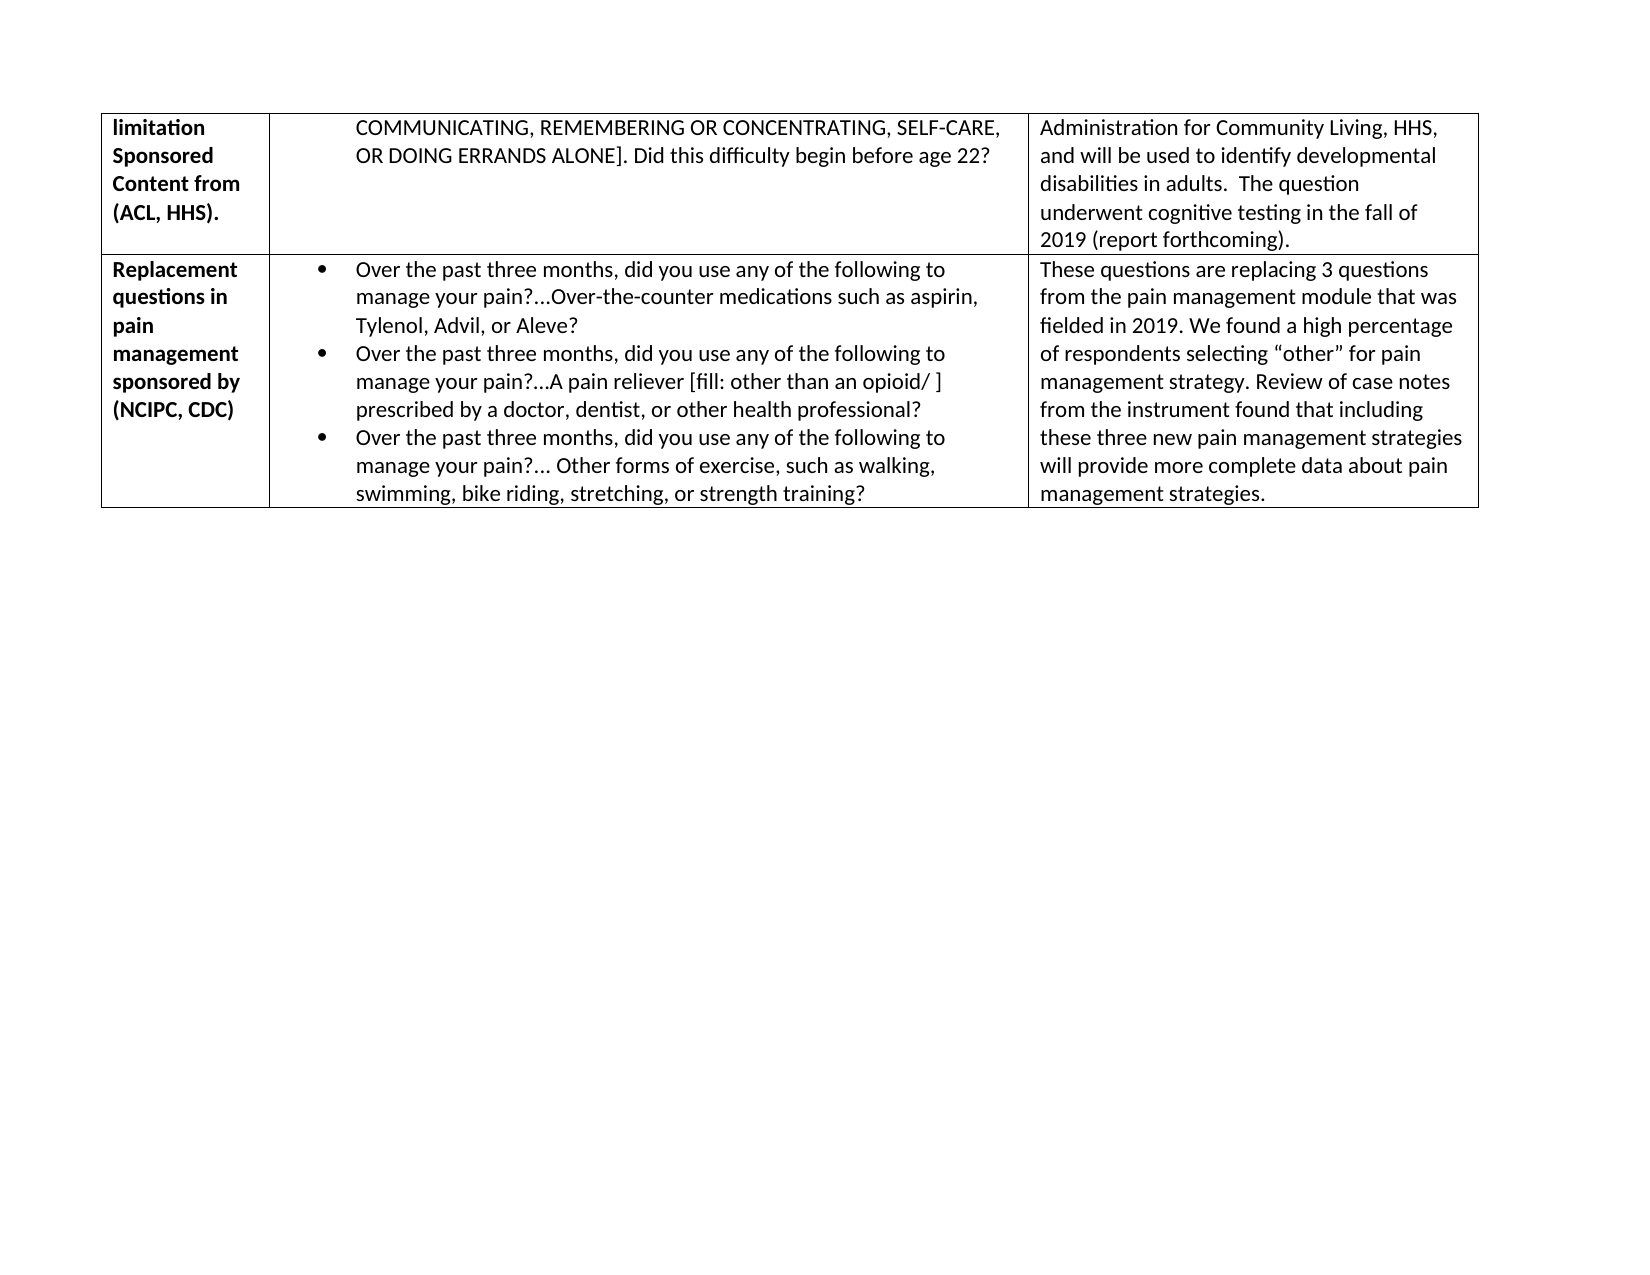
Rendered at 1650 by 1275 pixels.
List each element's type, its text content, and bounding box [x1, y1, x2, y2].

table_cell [270, 114, 1028, 254]
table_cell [102, 114, 269, 254]
table_cell Replacement questions in pain management sponsored by (NCIPC, CDC) [102, 255, 269, 507]
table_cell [1029, 114, 1478, 254]
table_cell These questions are replacing 3 questions from the pain management module that was fielded in 2019. We found a high percentage of respondents selecting “other” for pain management strategy. Review of case notes from the instrument found that including these three new pain management strategies will provide more complete data about pain management strategies. [1029, 255, 1478, 507]
table_cell Over the past three months, did you use any of the following to manage your pain?...Over-the-counter medications such as aspirin, Tylenol, Advil, or Aleve? Over the past three months, did you use any of the following to manage your pain?…A pain reliever [fill: other than an opioid/ ] prescribed by a doctor, dentist, or other health professional? Over the past three months, did you use any of the following to manage your pain?... Other forms of exercise, such as walking, swimming, bike riding, stretching, or strength training? [270, 255, 1028, 507]
